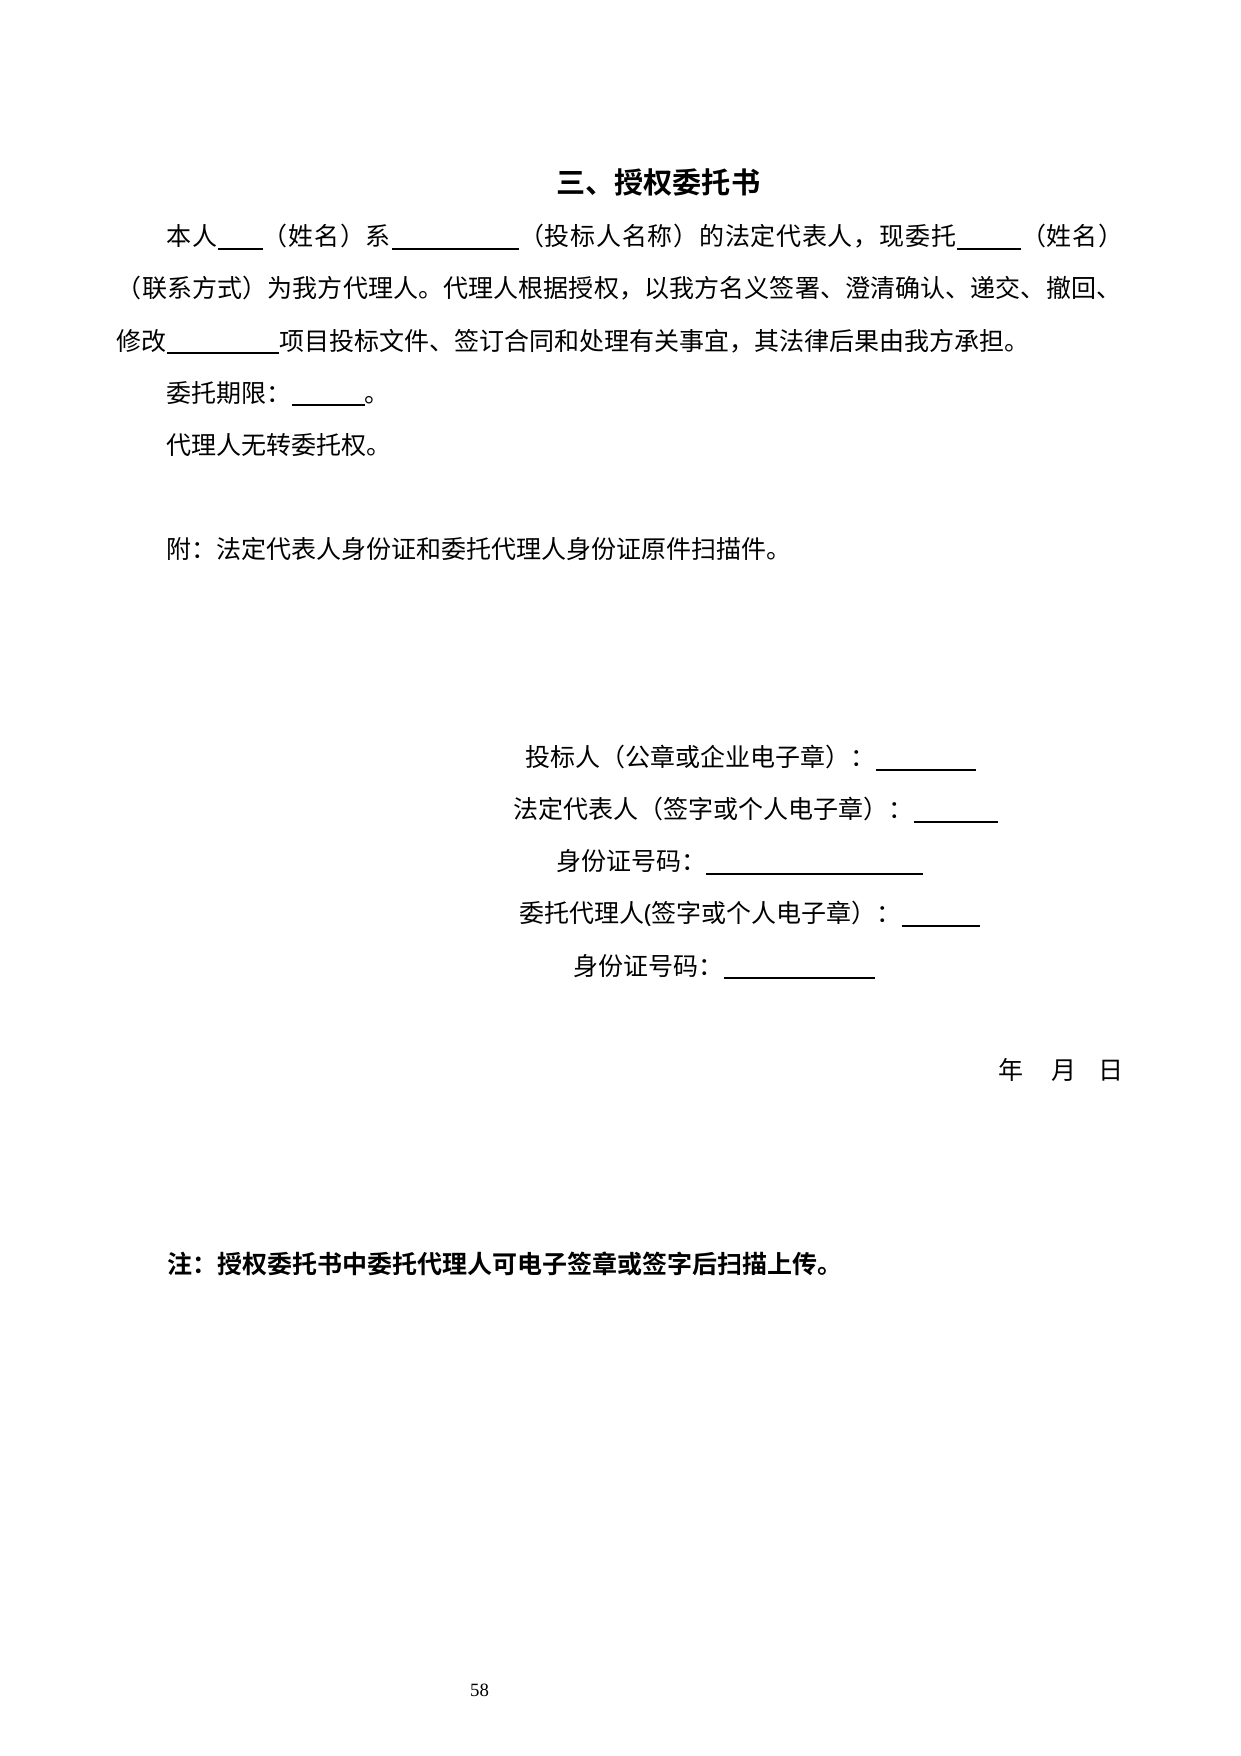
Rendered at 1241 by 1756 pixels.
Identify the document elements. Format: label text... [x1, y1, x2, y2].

text 法定代表人（签字或个人电子章）： [117, 777, 1123, 829]
text 代理人无转委托权。 [117, 412, 1123, 464]
text 委托期限： 。 [117, 360, 1123, 412]
text 身份证号码： [117, 829, 1123, 881]
text 本人 （姓名）系 （投标人名称）的法定代表人，现委托 （姓名） （联系方式）为我方代理人。代理人根据授权，以我方名义签署、澄清确认、递交、撤回、修改 项目投标文件、签订合同和处理有关事宜，其法律后果由我方承担。 [117, 204, 1123, 360]
text 年 月 日 [117, 1037, 1123, 1089]
text 投标人（公章或企业电子章）： [117, 725, 1123, 777]
text 注：授权委托书中委托代理人可电子签章或签字后扫描上传。 [117, 1245, 1123, 1281]
subtitle 三、授权委托书 [117, 152, 1123, 204]
text 身份证号码： [117, 933, 1123, 985]
text 附：法定代表人身份证和委托代理人身份证原件扫描件。 [117, 517, 1123, 569]
text 委托代理人(签字或个人电子章）： [117, 881, 1123, 933]
